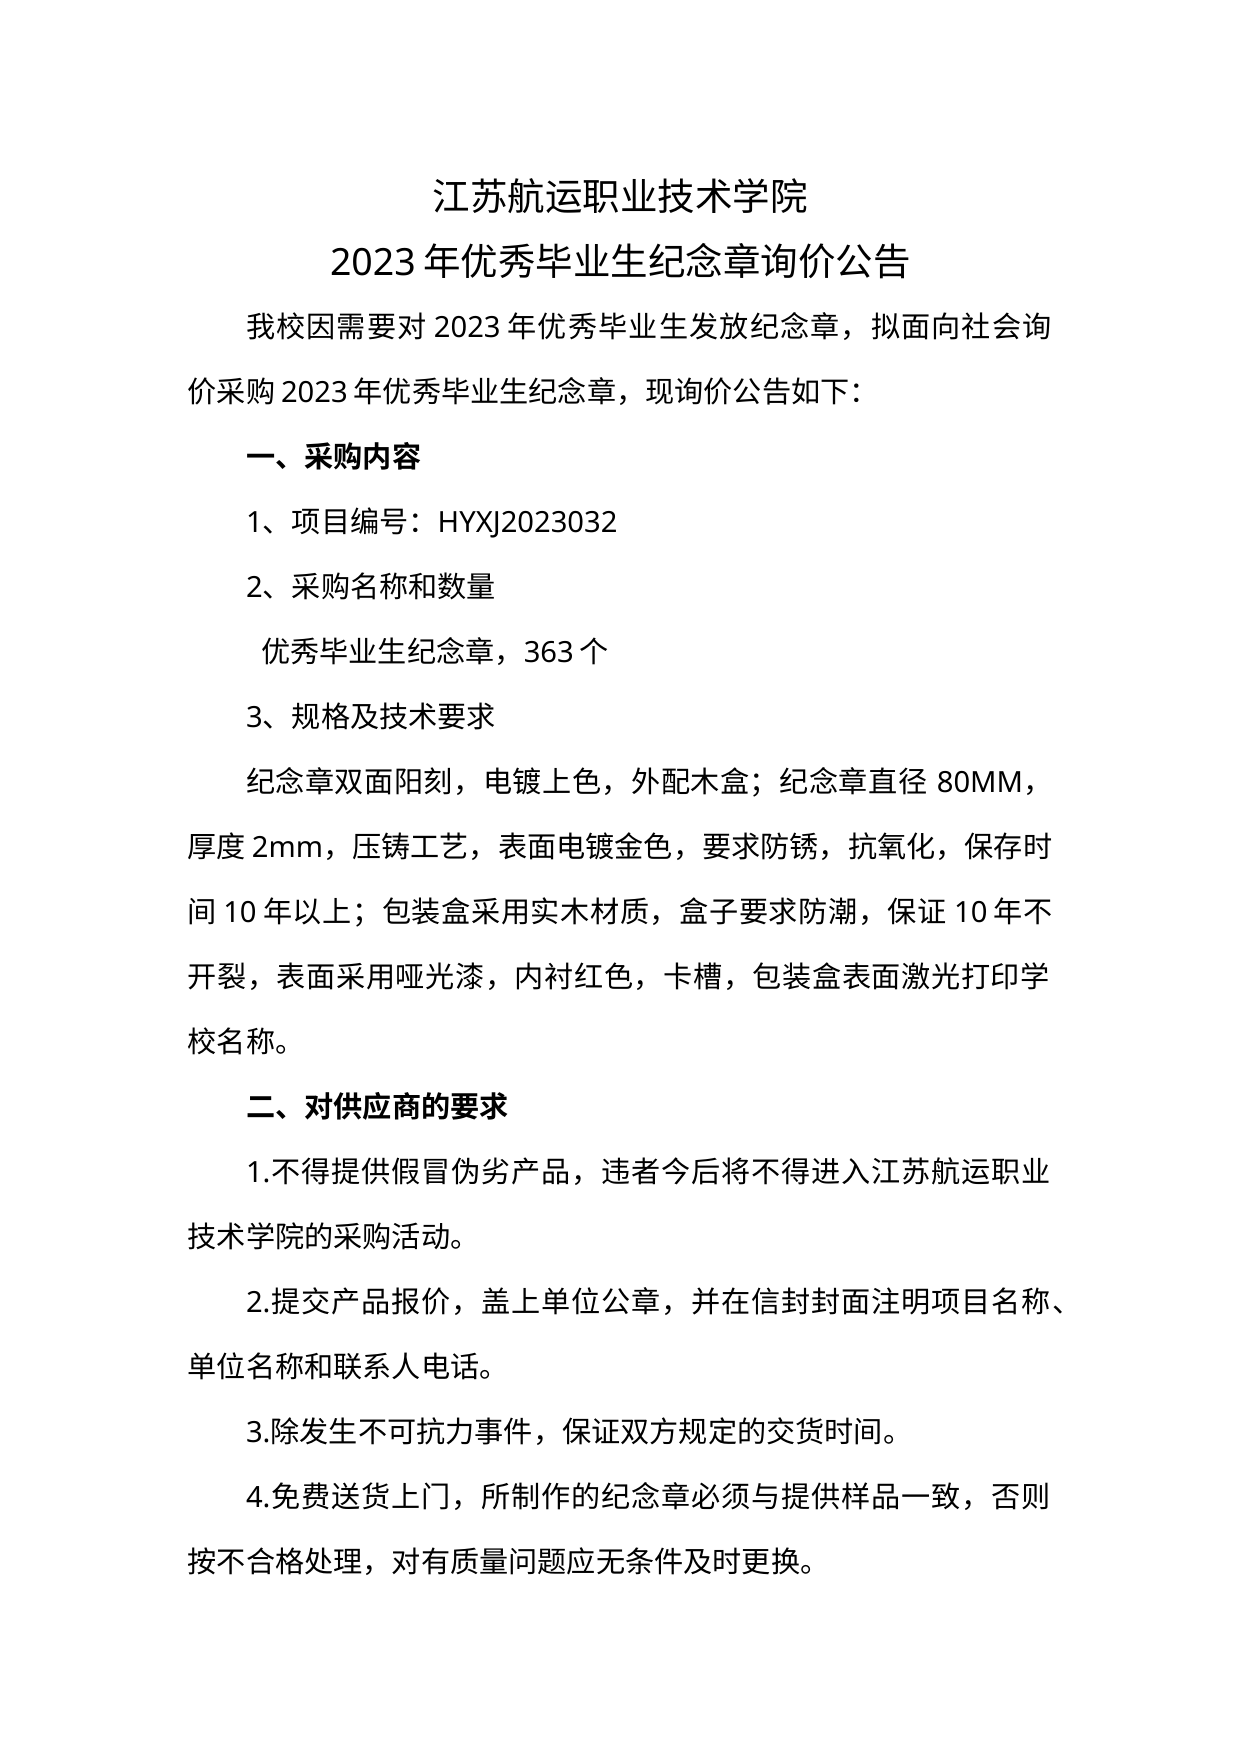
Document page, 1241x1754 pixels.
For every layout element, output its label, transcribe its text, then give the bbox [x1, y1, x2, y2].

text 1、项目编号：HYXJ2023032 [187, 487, 1053, 552]
text 3.除发生不可抗力事件，保证双方规定的交货时间。 [187, 1397, 1053, 1462]
text 一、采购内容 [187, 422, 1053, 487]
text 2023年优秀毕业生纪念章询价公告 [187, 227, 1053, 292]
text 2、采购名称和数量 [187, 552, 1053, 617]
text 我校因需要对2023年优秀毕业生发放纪念章，拟面向社会询价采购2023年优秀毕业生纪念章，现询价公告如下： [187, 292, 1053, 422]
text 3、规格及技术要求 [187, 682, 1053, 747]
text 2.提交产品报价，盖上单位公章，并在信封封面注明项目名称、单位名称和联系人电话。 [187, 1267, 1053, 1397]
text 优秀毕业生纪念章，363个 [187, 617, 1053, 682]
text 4.免费送货上门，所制作的纪念章必须与提供样品一致，否则按不合格处理，对有质量问题应无条件及时更换。 [187, 1462, 1053, 1592]
text 1.不得提供假冒伪劣产品，违者今后将不得进入江苏航运职业技术学院的采购活动。 [187, 1137, 1053, 1267]
text 江苏航运职业技术学院 [187, 162, 1053, 227]
text 纪念章双面阳刻，电镀上色，外配木盒；纪念章直径80MM，厚度2mm，压铸工艺，表面电镀金色，要求防锈，抗氧化，保存时间10年以上；包装盒采用实木材质，盒子要求防潮，保证10年不开裂，表面采用哑光漆，内衬红色，卡槽，包装盒表面激光打印学校名称。 [187, 747, 1053, 1072]
text 二、对供应商的要求 [187, 1072, 1053, 1137]
